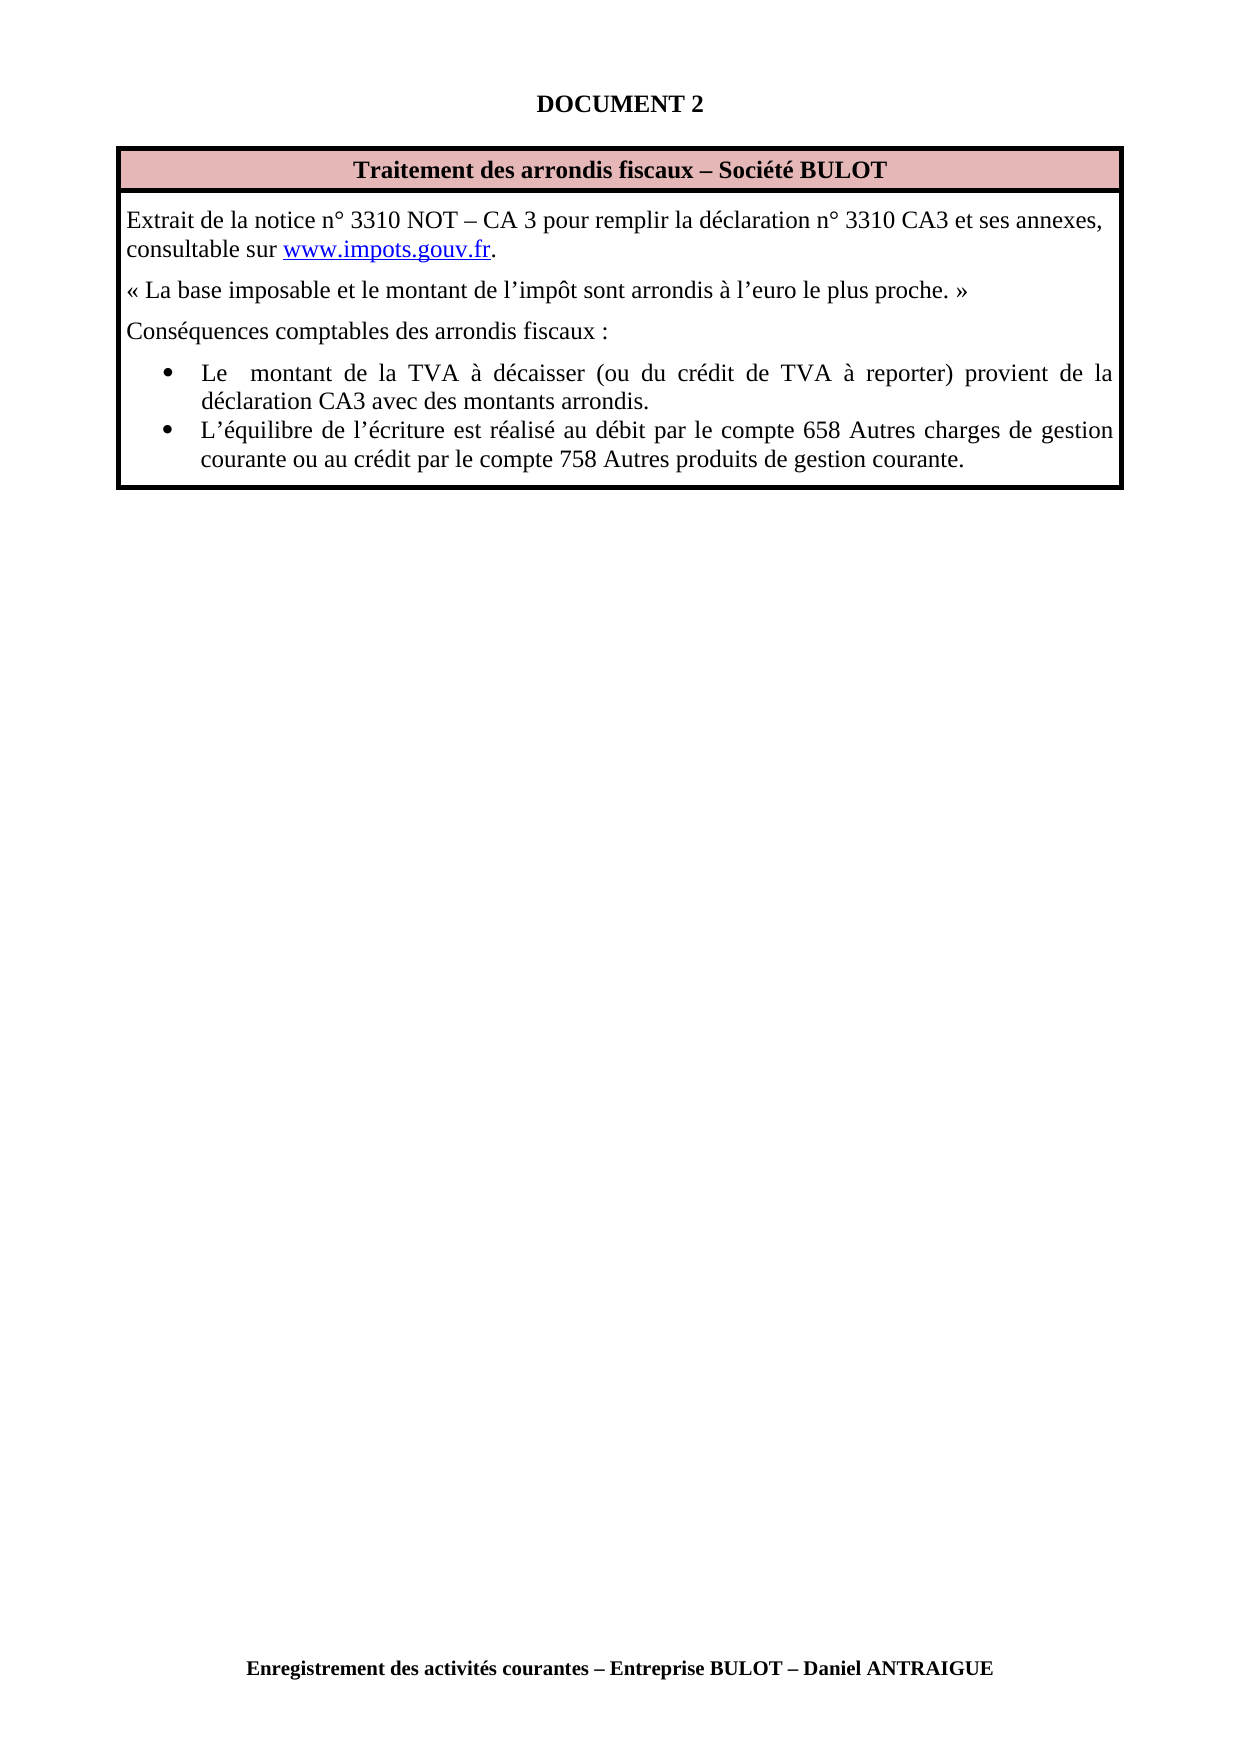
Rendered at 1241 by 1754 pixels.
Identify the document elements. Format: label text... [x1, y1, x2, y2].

text DOCUMENT 2 [118, 89, 1122, 117]
table_cell Extrait de la notice n° 3310 NOT – CA 3 pour remplir la déclaration n° 3310 CA3 et ses annexes, consultable sur www.impots.gouv.fr. « La base imposable et le montant de l’impôt sont arrondis à l’euro le plus proche. » Conséquences comptables des arrondis fiscaux : Le montant de à décaisser (ou du crédit de TVA à reporter) provient de la déclaration CA3 avec des montants arrondis. L’équilibre de l’écriture est réalisé au débit par le compte 658 Autres charges de gestion courante ou au crédit par le compte 758 Autres produits de gestion courante. [121, 193, 1119, 485]
table_header Traitement des arrondis fiscaux – Société BULOT [121, 151, 1119, 188]
